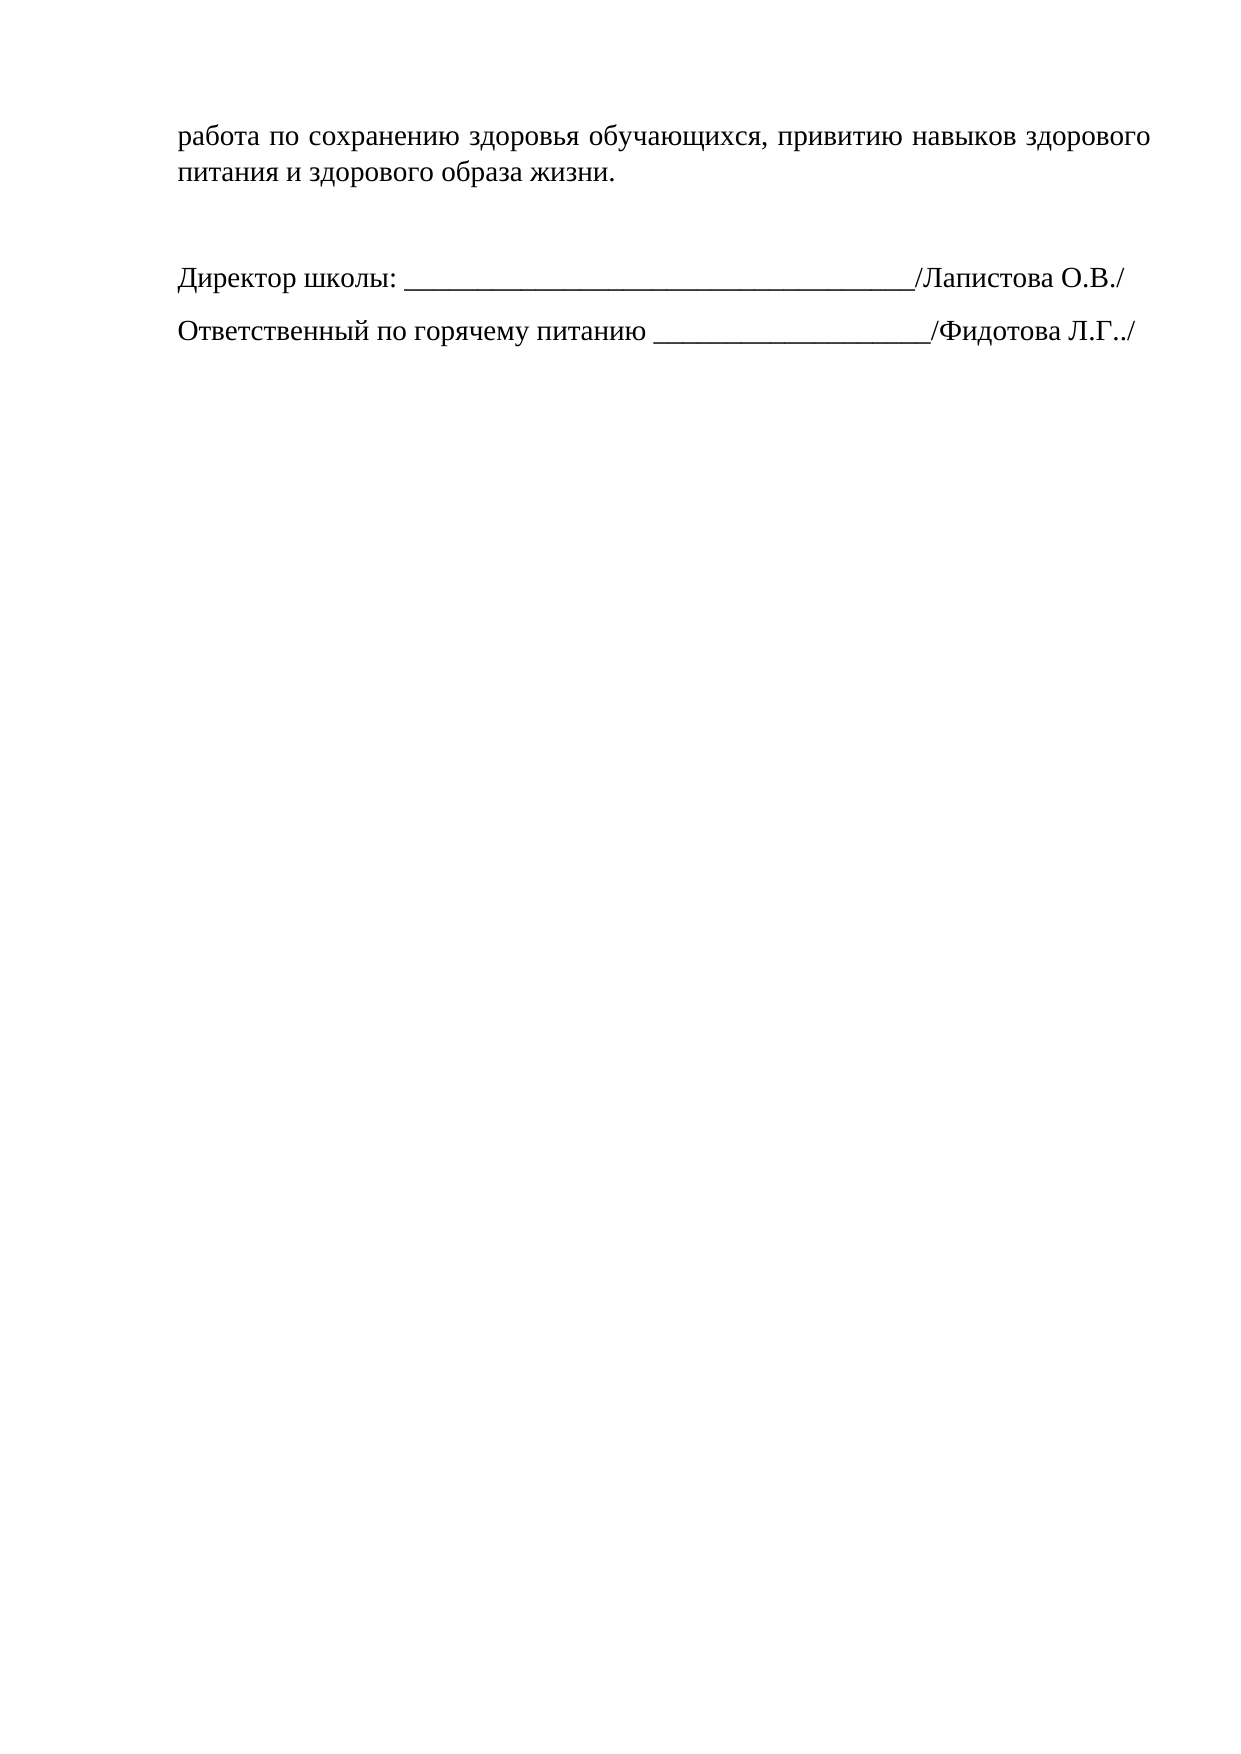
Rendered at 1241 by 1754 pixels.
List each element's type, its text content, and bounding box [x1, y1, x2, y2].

text Ответственный по горячему питанию ___________________/Фидотова Л.Г../ [177, 313, 1152, 346]
text Директор школы: ___________________________________/Лапистова О.В./ [177, 260, 1152, 293]
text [177, 118, 1152, 188]
